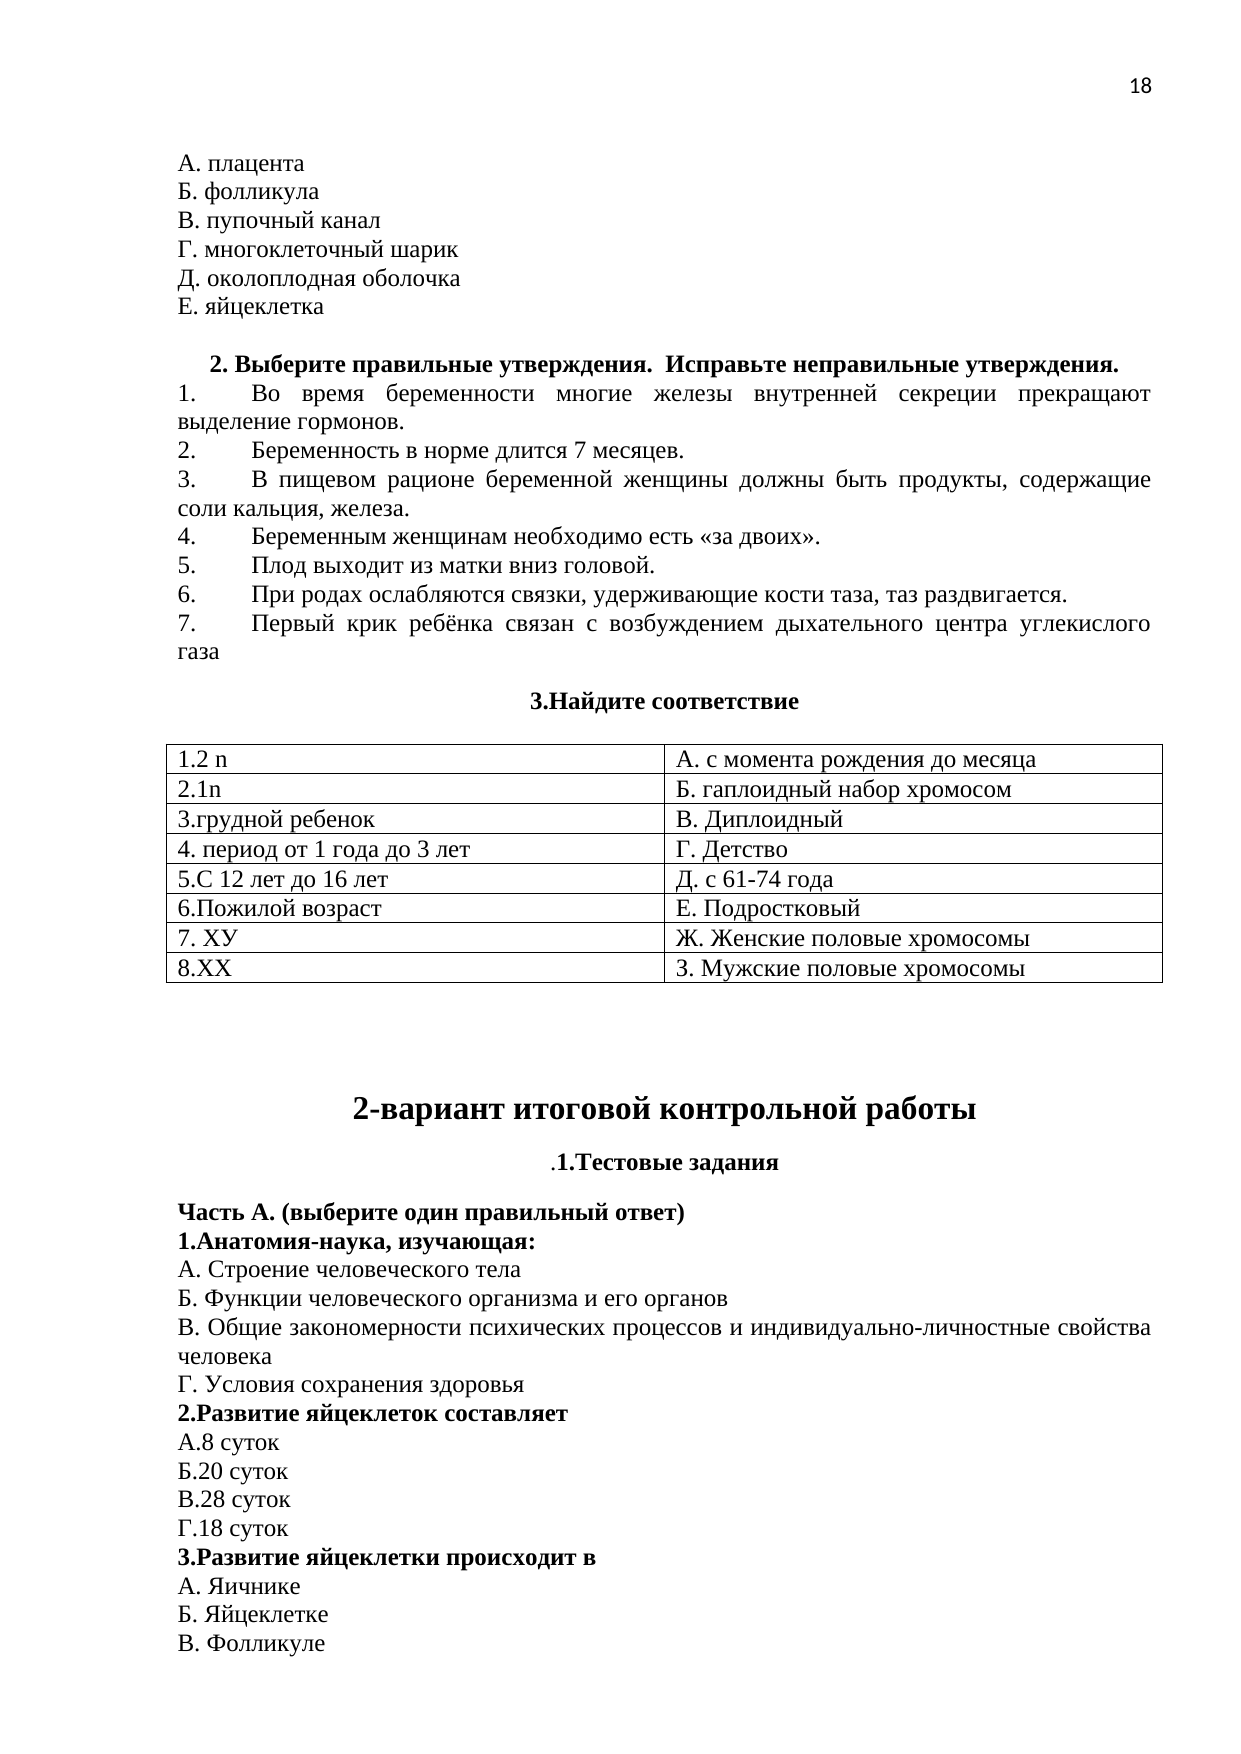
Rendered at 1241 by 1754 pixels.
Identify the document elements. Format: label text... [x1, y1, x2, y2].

table_cell В. Диплоидный [665, 804, 1162, 833]
table_cell Ж. Женские половые хромосомы [665, 923, 1162, 952]
text Е. яйцеклетка [177, 291, 1152, 320]
table_header 1.2 n [167, 745, 664, 773]
text В.28 суток [177, 1484, 1152, 1513]
text Б. Яйцеклетке [177, 1599, 1152, 1628]
list Во время беременности многие железы внутренней секреции прекращают выделение гормонов. [177, 378, 1152, 435]
text В. пупочный канал [177, 205, 1152, 234]
table_header А. с момента рождения до месяца [665, 745, 1162, 773]
table_cell Е. Подростковый [665, 894, 1162, 922]
text А. Яичнике [177, 1571, 1152, 1599]
table_cell 7. ХУ [167, 923, 664, 952]
text Б. Функции человеческого организма и его органов [177, 1283, 1152, 1312]
text А. Строение человеческого тела [177, 1254, 1152, 1283]
text Г. Условия сохранения здоровья [177, 1369, 1152, 1398]
text Г. многоклеточный шарик [177, 234, 1152, 263]
table_cell 4. период от 1 года до 3 лет [167, 834, 664, 863]
list Беременность в норме длится 7 месяцев. [177, 435, 1152, 464]
table_cell 8.ХХ [167, 953, 664, 982]
table_cell Б. гаплоидный набор хромосом [665, 774, 1162, 803]
list Плод выходит из матки вниз головой. [177, 550, 1152, 579]
table_cell 2.1n [167, 774, 664, 803]
table_cell 3.грудной ребенок [167, 804, 664, 833]
table_cell З. Мужские половые хромосомы [665, 953, 1162, 982]
list 1.Анатомия-наука, изучающая: [177, 1226, 1152, 1254]
text 3.Развитие яйцеклетки происходит в [177, 1542, 1152, 1571]
text 2. Выберите правильные утверждения. Исправьте неправильные утверждения. [177, 349, 1152, 378]
text 2-вариант итоговой контрольной работы [177, 1088, 1152, 1127]
text А. плацента [177, 148, 1152, 176]
table_cell 6.Пожилой возраст [167, 894, 664, 922]
text Г.18 суток [177, 1513, 1152, 1542]
list В пищевом рационе беременной женщины должны быть продукты, содержащие соли кальция, железа. [177, 464, 1152, 521]
text Д. околоплодная оболочка [177, 263, 1152, 291]
text 3.Найдите соответствие [177, 686, 1152, 715]
text Часть А. (выберите один правильный ответ) [177, 1197, 1152, 1226]
list .1.Тестовые задания [177, 1147, 1152, 1176]
text В. Общие закономерности психических процессов и индивидуально-личностные свойства человека [177, 1312, 1152, 1369]
table_cell Г. Детство [665, 834, 1162, 863]
text А.8 суток [177, 1427, 1152, 1456]
list Беременным женщинам необходимо есть «за двоих». [177, 521, 1152, 550]
text 2.Развитие яйцеклеток составляет [177, 1398, 1152, 1427]
text Б. фолликула [177, 176, 1152, 205]
list Первый крик ребёнка связан с возбуждением дыхательного центра углекислого газа [177, 608, 1152, 665]
table_cell Д. с 61-74 года [665, 864, 1162, 892]
table_cell 5.С 12 лет до 16 лет [167, 864, 664, 892]
text Б.20 суток [177, 1456, 1152, 1484]
list При родах ослабляются связки, удерживающие кости таза, таз раздвигается. [177, 579, 1152, 608]
text В. Фолликуле [177, 1628, 1152, 1657]
